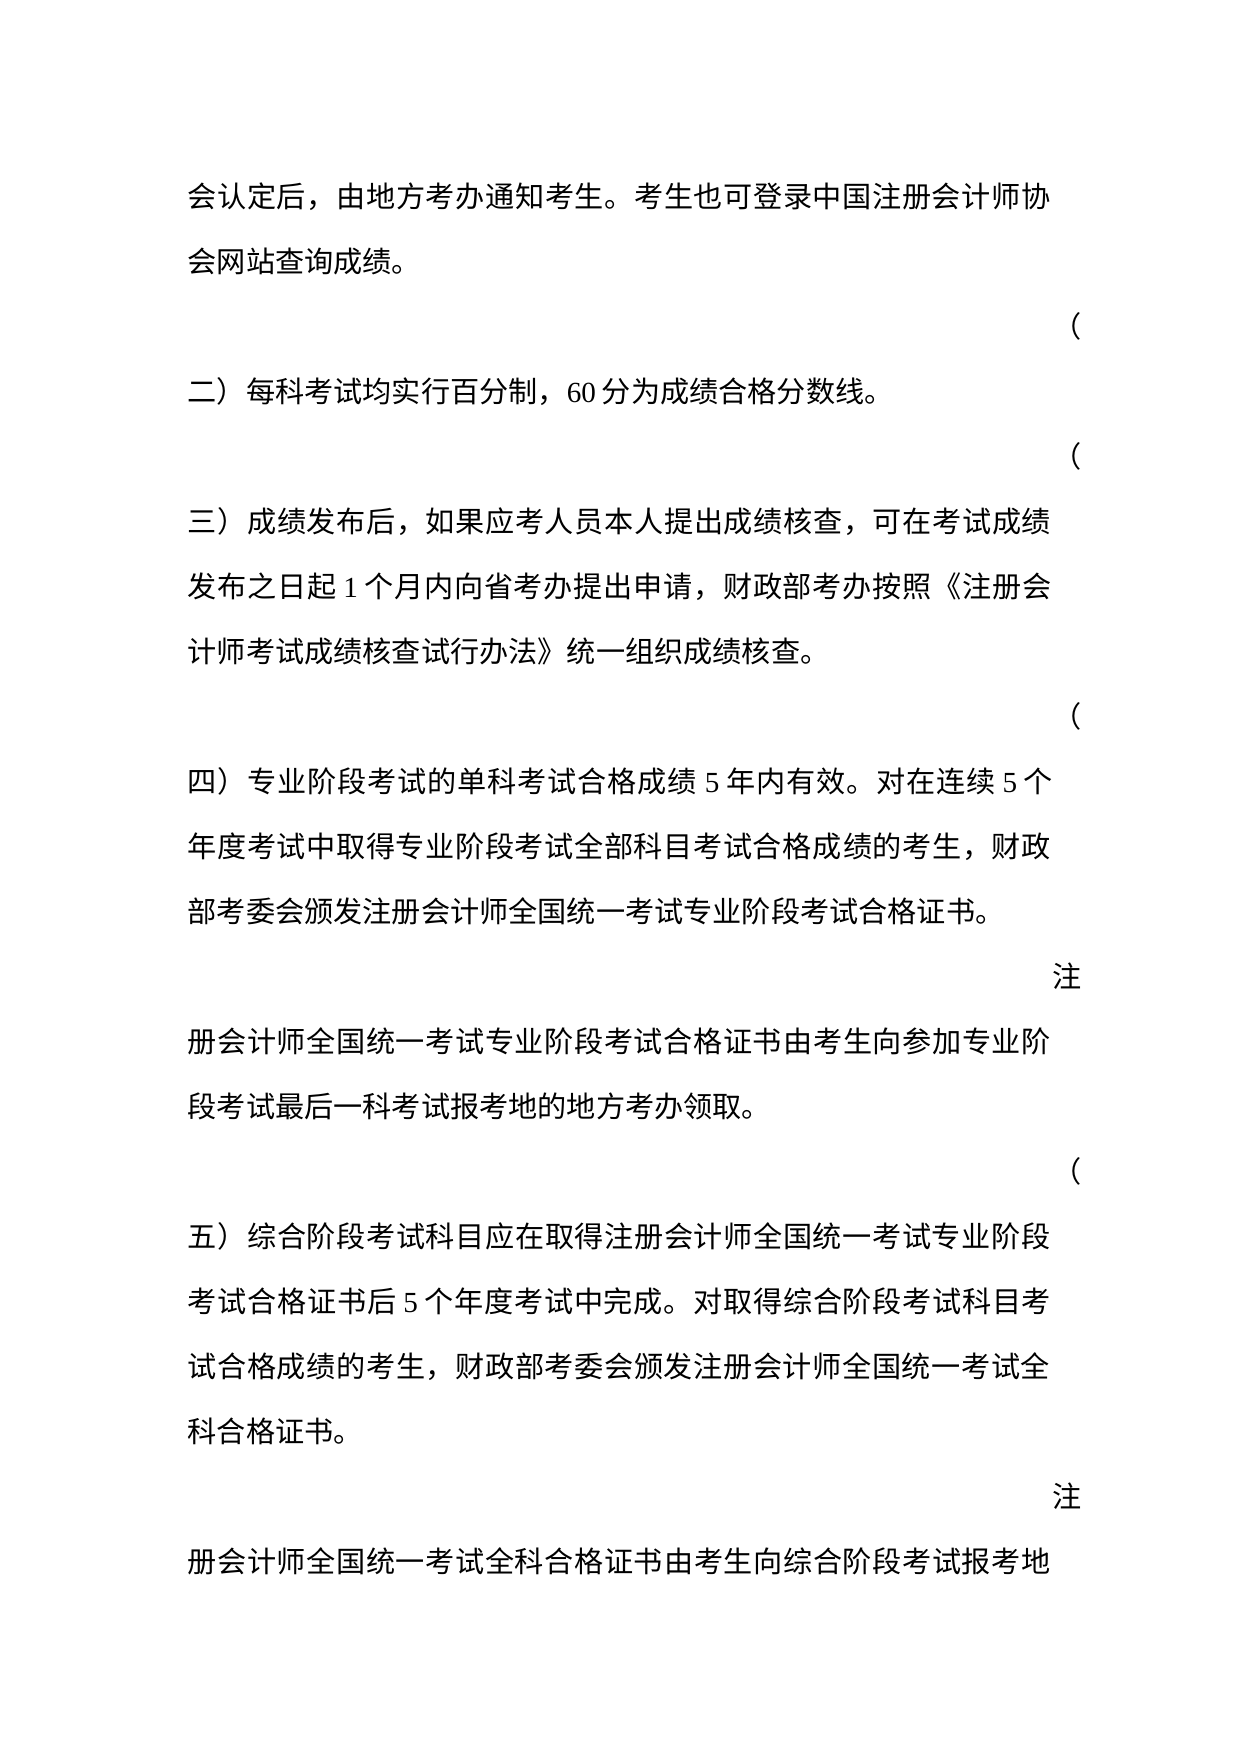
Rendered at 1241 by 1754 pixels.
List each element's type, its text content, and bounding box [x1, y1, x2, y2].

text （三）成绩发布后，如果应考人员本人提出成绩核查，可在考试成绩发布之日起1个月内向省考办提出申请，财政部考办按照《注册会计师考试成绩核查试行办法》统一组织成绩核查。 [187, 422, 1053, 682]
text 注册会计师全国统一考试专业阶段考试合格证书由考生向参加专业阶段考试最后一科考试报考地的地方考办领取。 [187, 942, 1053, 1137]
text （二）每科考试均实行百分制，60分为成绩合格分数线。 [187, 292, 1053, 422]
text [187, 1462, 1053, 1592]
text （五）综合阶段考试科目应在取得注册会计师全国统一考试专业阶段考试合格证书后5个年度考试中完成。对取得综合阶段考试科目考试合格成绩的考生，财政部考委会颁发注册会计师全国统一考试全科合格证书。 [187, 1137, 1053, 1462]
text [187, 162, 1053, 292]
text （四）专业阶段考试的单科考试合格成绩5年内有效。对在连续5个年度考试中取得专业阶段考试全部科目考试合格成绩的考生，财政部考委会颁发注册会计师全国统一考试专业阶段考试合格证书。 [187, 682, 1053, 942]
